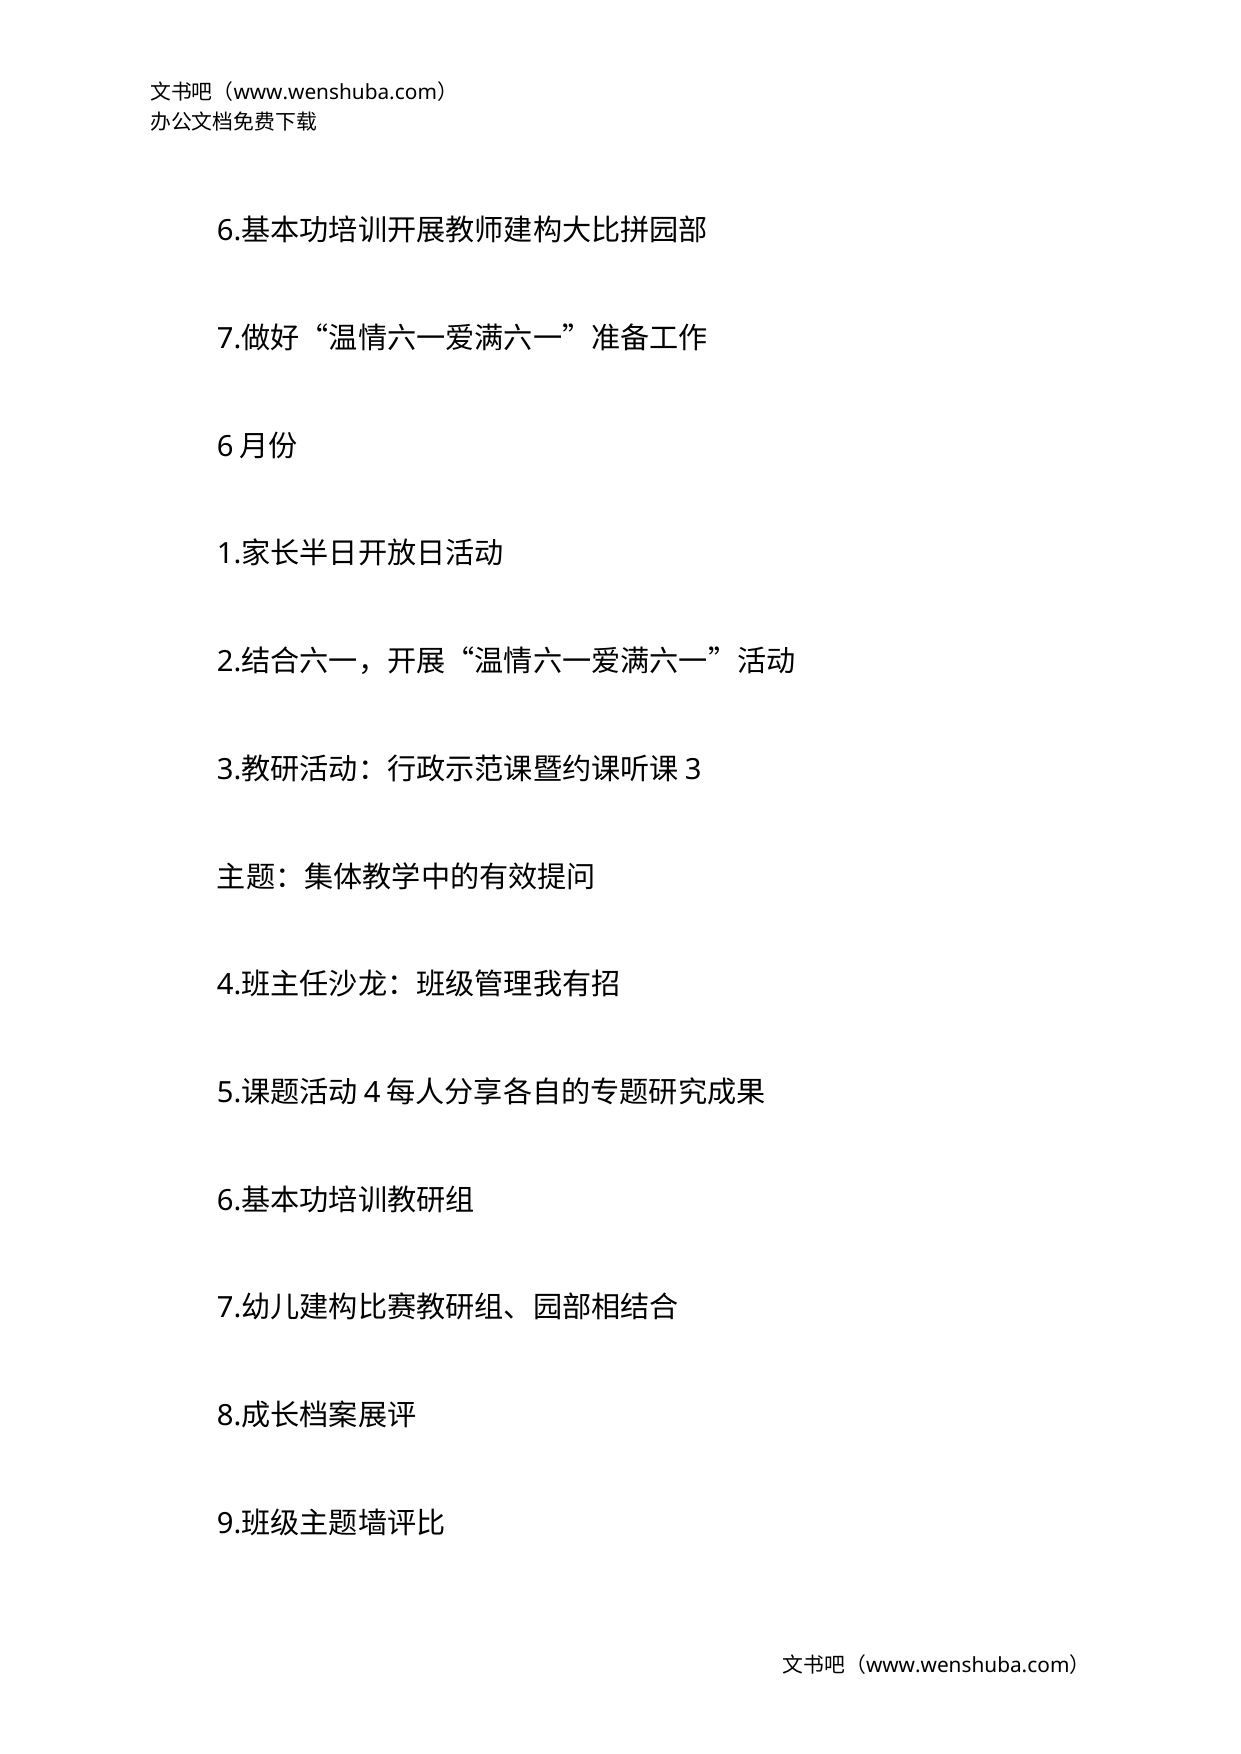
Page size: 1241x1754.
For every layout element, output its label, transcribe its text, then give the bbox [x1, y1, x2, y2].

text 8.成长档案展评 [150, 1392, 1090, 1434]
text 6月份 [150, 422, 1090, 465]
text 7.做好“温情六一爱满六一”准备工作 [150, 314, 1090, 357]
text 4.班主任沙龙：班级管理我有招 [150, 961, 1090, 1003]
text 6.基本功培训教研组 [150, 1176, 1090, 1218]
text 5.课题活动4每人分享各自的专题研究成果 [150, 1068, 1090, 1111]
text 6.基本功培训开展教师建构大比拼园部 [150, 207, 1090, 249]
text 9.班级主题墙评比 [150, 1499, 1090, 1542]
text 主题：集体教学中的有效提问 [150, 853, 1090, 895]
text 1.家长半日开放日活动 [150, 530, 1090, 572]
text 7.幼儿建构比赛教研组、园部相结合 [150, 1284, 1090, 1326]
text 3.教研活动：行政示范课暨约课听课3 [150, 745, 1090, 788]
text 2.结合六一，开展“温情六一爱满六一”活动 [150, 638, 1090, 680]
